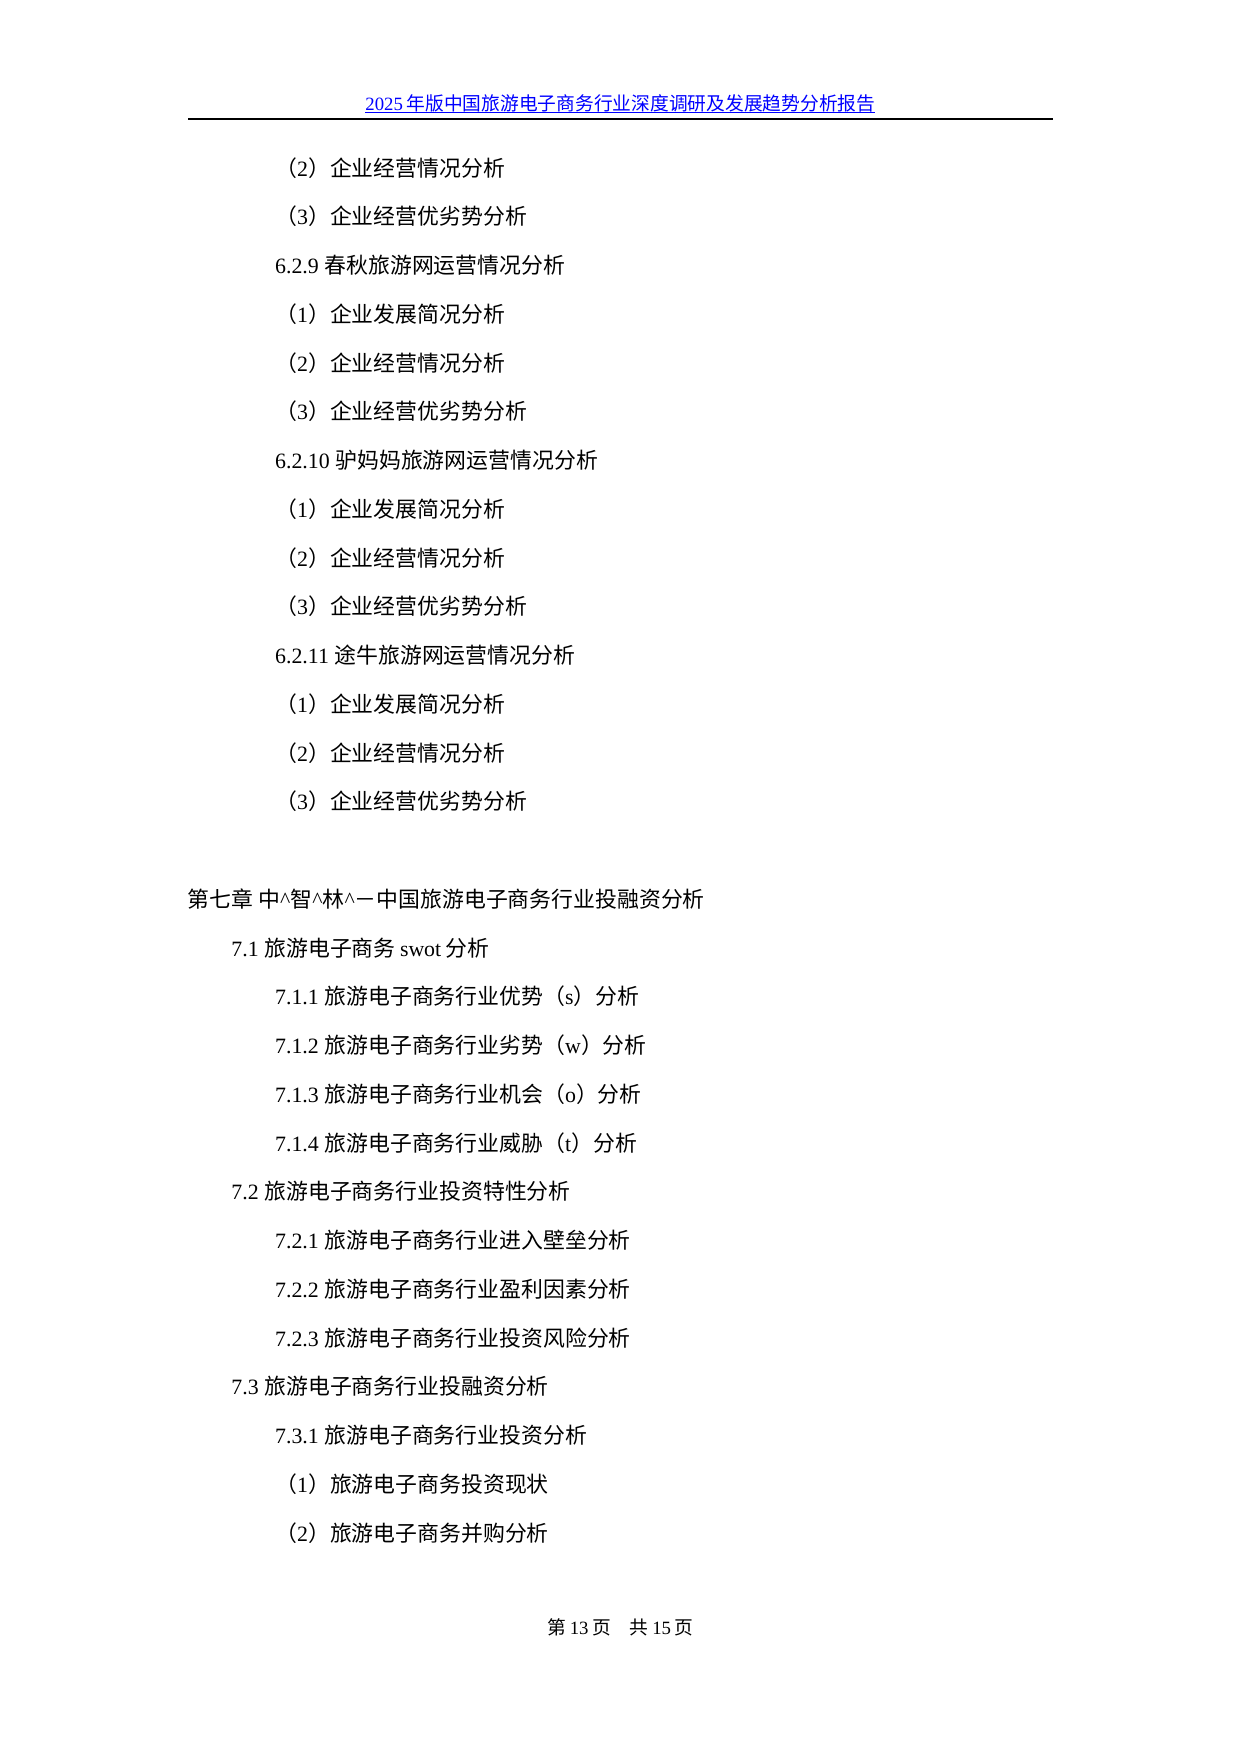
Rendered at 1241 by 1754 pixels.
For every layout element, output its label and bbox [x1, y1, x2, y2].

text [187, 150, 1053, 1548]
